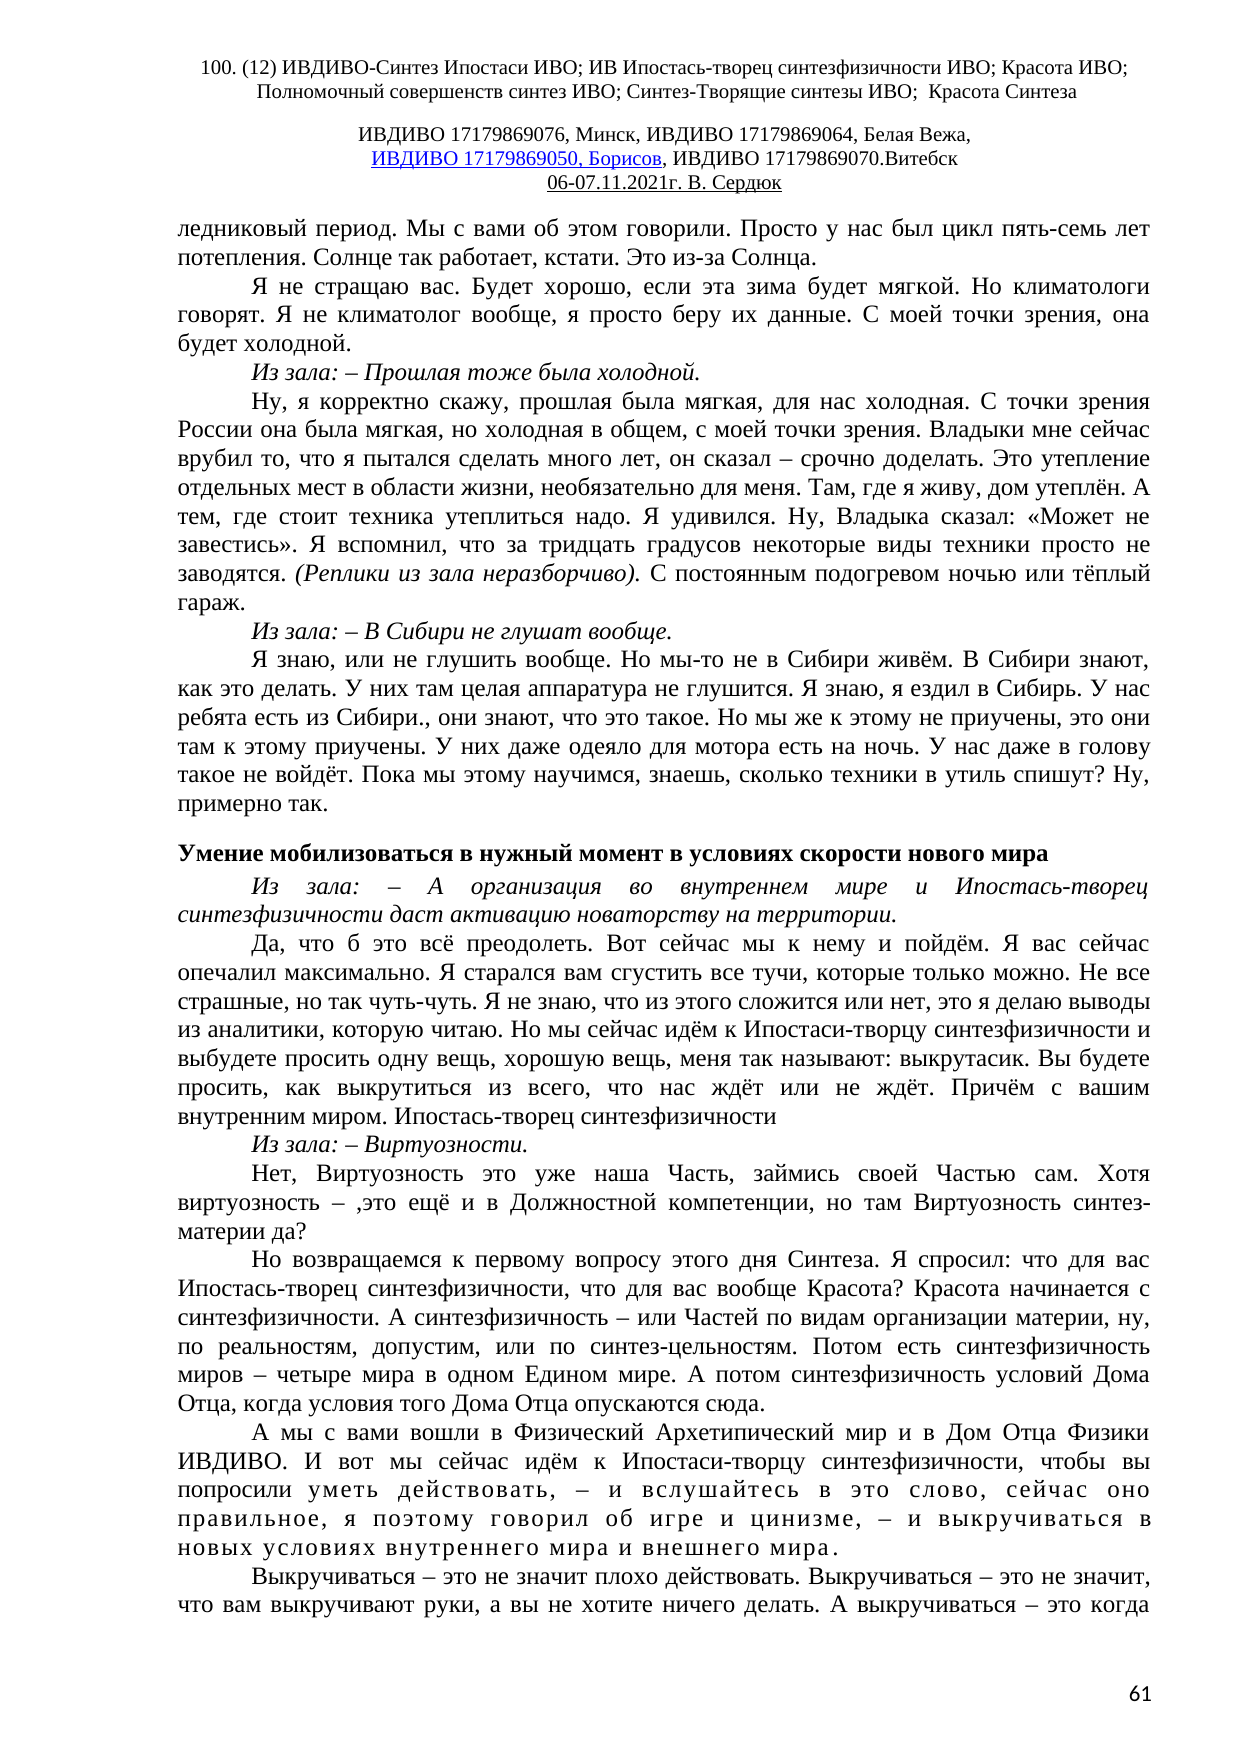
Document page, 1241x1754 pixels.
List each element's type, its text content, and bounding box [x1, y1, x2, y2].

text А мы с вами вошли в Физический Архетипический мир и в Дом Отца Физики ИВДИВО. И вот мы сейчас идём к Ипостаси-творцу синтезфизичности, чтобы вы попросили уметь действовать, – и вслушайтесь в это слово, сейчас оно правильное, я поэтому говорил об игре и цинизме, – и выкручиваться в новых условиях внутреннего мира и внешнего мира. [177, 1417, 1152, 1561]
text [177, 213, 1152, 271]
subtitle Умение мобилизоваться в нужный момент в условиях скорости нового мира [177, 838, 1152, 867]
text Я не стращаю вас. Будет хорошо, если эта зима будет мягкой. Но климатологи говорят. Я не климатолог вообще, я просто беру их данные. С моей точки зрения, она будет холодной. [177, 271, 1152, 357]
text Я знаю, или не глушить вообще. Но мы-то не в Сибири живём. В Сибири знают, как это делать. У них там целая аппаратура не глушится. Я знаю, я ездил в Сибирь. У нас ребята есть из Сибири., они знают, что это такое. Но мы же к этому не приучены, это они там к этому приучены. У них даже одеяло для мотора есть на ночь. У нас даже в голову такое не войдёт. Пока мы этому научимся, знаешь, сколько техники в утиль спишут? Ну, примерно так. [177, 644, 1152, 817]
text Из зала: – А организация во внутреннем мире и Ипостась-творец синтезфизичности даст активацию новаторству на территории. [177, 871, 1152, 928]
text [177, 1561, 1152, 1618]
text Ну, я корректно скажу, прошлая была мягкая, для нас холодная. С точки зрения России она была мягкая, но холодная в общем, с моей точки зрения. Владыки мне сейчас врубил то, что я пытался сделать много лет, он сказал – срочно доделать. Это утепление отдельных мест в области жизни, необязательно для меня. Там, где я живу, дом утеплён. А тем, где стоит техника утеплиться надо. Я удивился. Ну, Владыка сказал: «Может не завестись». Я вспомнил, что за тридцать градусов некоторые виды техники просто не заводятся. (Реплики из зала неразборчиво). С постоянным подогревом ночью или тёплый гараж. [177, 386, 1152, 616]
text Из зала: – Виртуозности. [177, 1129, 1152, 1158]
text Да, что б это всё преодолеть. Вот сейчас мы к нему и пойдём. Я вас сейчас опечалил максимально. Я старался вам сгустить все тучи, которые только можно. Не все страшные, но так чуть-чуть. Я не знаю, что из этого сложится или нет, это я делаю выводы из аналитики, которую читаю. Но мы сейчас идём к Ипостаси-творцу синтезфизичности и выбудете просить одну вещь, хорошую вещь, меня так называют: выкрутасик. Вы будете просить, как выкрутиться из всего, что нас ждёт или не ждёт. Причём с вашим внутренним миром. Ипостась-творец синтезфизичности [177, 928, 1152, 1129]
text Из зала: – Прошлая тоже была холодной. [177, 357, 1152, 386]
text Нет, Виртуозность это уже наша Часть, займись своей Частью сам. Хотя виртуозность – ,это ещё и в Должностной компетенции, но там Виртуозность синтез-материи да? [177, 1158, 1152, 1244]
text Но возвращаемся к первому вопросу этого дня Синтеза. Я спросил: что для вас Ипостась-творец синтезфизичности, что для вас вообще Красота? Красота начинается с синтезфизичности. А синтезфизичность – или Частей по видам организации материи, ну, по реальностям, допустим, или по синтез-цельностям. Потом есть синтезфизичность миров – четыре мира в одном Едином мире. А потом синтезфизичность условий Дома Отца, когда условия того Дома Отца опускаются сюда. [177, 1244, 1152, 1417]
text Из зала: – В Сибири не глушат вообще. [177, 616, 1152, 644]
